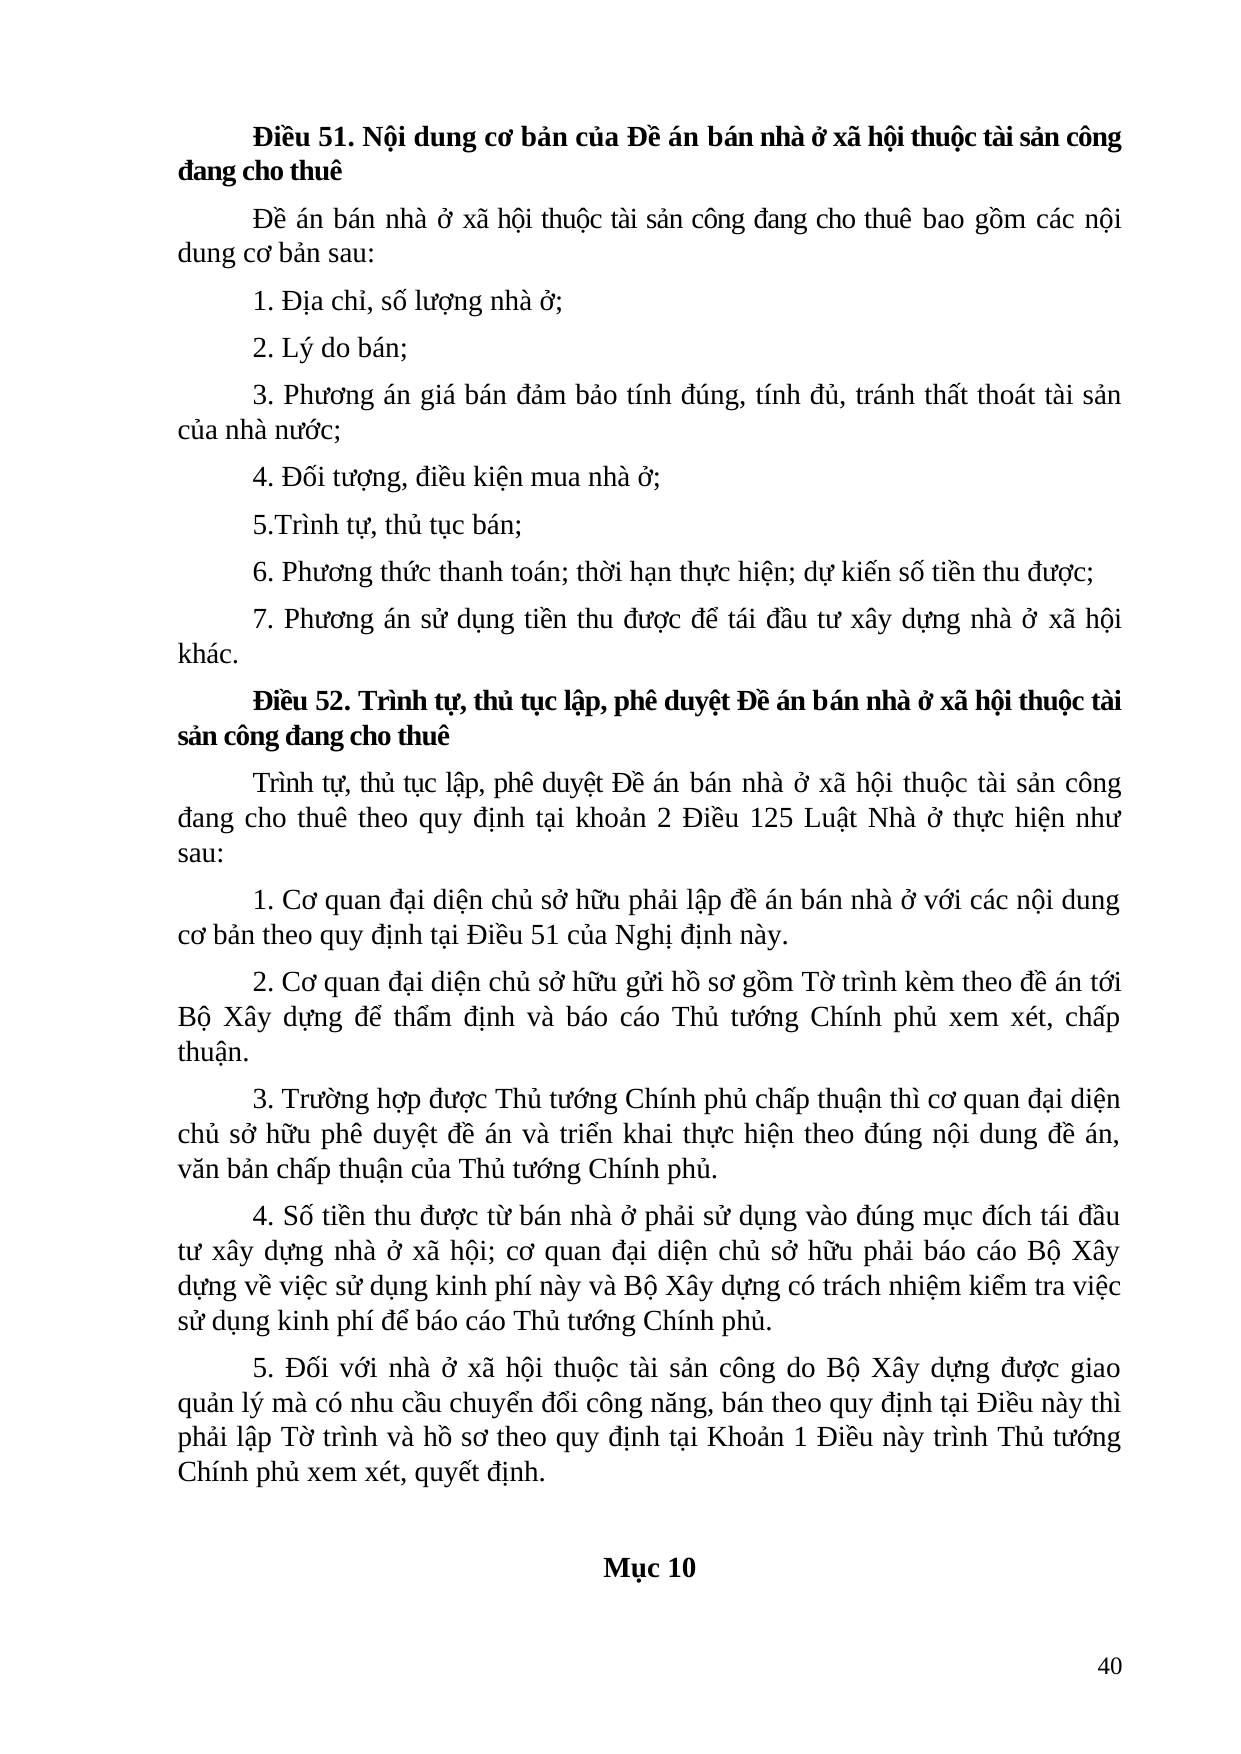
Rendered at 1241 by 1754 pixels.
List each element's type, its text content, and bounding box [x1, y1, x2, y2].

text 5. Đối với nhà ở xã hội thuộc tài sản công do Bộ Xây dựng được giao quản lý mà có nhu cầu chuyển đổi công năng, bán theo quy định tại Điều này thì phải lập Tờ trình và hồ sơ theo quy định tại Khoản 1 Điều này trình Thủ tướng Chính phủ xem xét, quyết định. [177, 1349, 1122, 1488]
text 4. Số tiền thu được từ bán nhà ở phải sử dụng vào đúng mục đích tái đầu tư xây dựng nhà ở xã hội; cơ quan đại diện chủ sở hữu phải báo cáo Bộ Xây dựng về việc sử dụng kinh phí này và Bộ Xây dựng có trách nhiệm kiểm tra việc sử dụng kinh phí để báo cáo Thủ tướng Chính phủ. [177, 1198, 1122, 1337]
text 5.Trình tự, thủ tục bán; [177, 506, 1122, 541]
text Đề án bán nhà ở xã hội thuộc tài sản công đang cho thuê bao gồm các nội dung cơ bản sau: [177, 200, 1122, 270]
text 7. Phương án sử dụng tiền thu được để tái đầu tư xây dựng nhà ở xã hội khác. [177, 601, 1122, 670]
text 3. Phương án giá bán đảm bảo tính đúng, tính đủ, tránh thất thoát tài sản của nhà nước; [177, 377, 1122, 446]
text 2. Lý do bán; [177, 329, 1122, 364]
text Mục 10 [177, 1549, 1122, 1584]
text Trình tự, thủ tục lập, phê duyệt Đề án bán nhà ở xã hội thuộc tài sản công đang cho thuê theo quy định tại khoản 2 Điều 125 Luật Nhà ở thực hiện như sau: [177, 765, 1122, 869]
text Điều 52. Trình tự, thủ tục lập, phê duyệt Đề án bán nhà ở xã hội thuộc tài sản công đang cho thuê [177, 683, 1122, 752]
text Điều 51. Nội dung cơ bản của Đề án bán nhà ở xã hội thuộc tài sản công đang cho thuê [177, 118, 1122, 188]
text 1. Địa chỉ, số lượng nhà ở; [177, 282, 1122, 317]
text 6. Phương thức thanh toán; thời hạn thực hiện; dự kiến số tiền thu được; [177, 553, 1122, 588]
text 3. Trường hợp được Thủ tướng Chính phủ chấp thuận thì cơ quan đại diện chủ sở hữu phê duyệt đề án và triển khai thực hiện theo đúng nội dung đề án, văn bản chấp thuận của Thủ tướng Chính phủ. [177, 1081, 1122, 1185]
text 4. Đối tượng, điều kiện mua nhà ở; [177, 459, 1122, 494]
text 2. Cơ quan đại diện chủ sở hữu gửi hồ sơ gồm Tờ trình kèm theo đề án tới Bộ Xây dựng để thẩm định và báo cáo Thủ tướng Chính phủ xem xét, chấp thuận. [177, 964, 1122, 1068]
text 1. Cơ quan đại diện chủ sở hữu phải lập đề án bán nhà ở với các nội dung cơ bản theo quy định tại Điều 51 của Nghị định này. [177, 882, 1122, 951]
